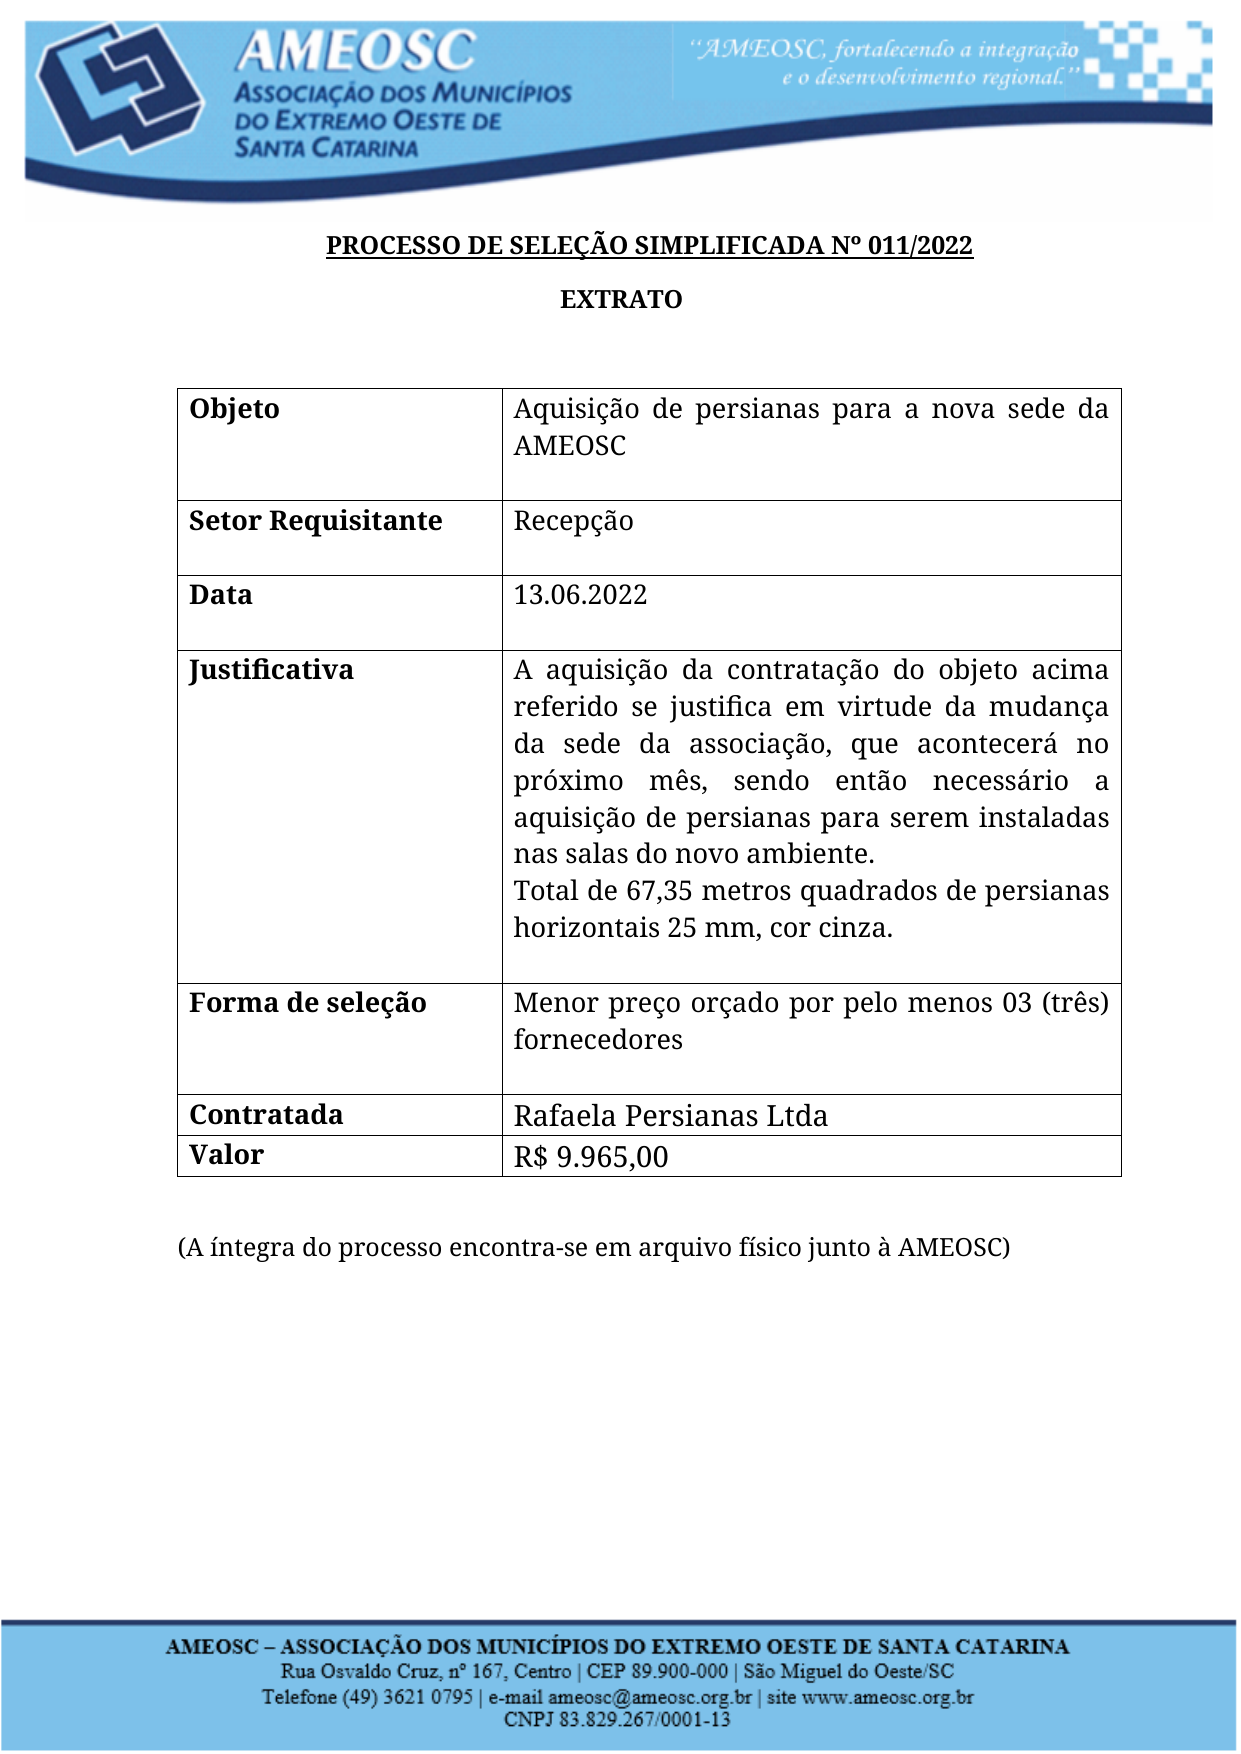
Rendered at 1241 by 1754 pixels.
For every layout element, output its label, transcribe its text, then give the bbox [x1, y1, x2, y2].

text EXTRATO [177, 281, 1122, 315]
table_header Objeto [178, 389, 502, 500]
picture [0, 1617, 1238, 1754]
table_cell Contratada [178, 1095, 502, 1135]
table_cell Menor preço orçado por pelo menos 03 (três) fornecedores [503, 984, 1121, 1094]
table_cell A aquisição da contratação do objeto acima referido se justifica em virtude da mudança da sede da associação, que acontecerá no próximo mês, sendo então necessário a aquisição de persianas para serem instaladas nas salas do novo ambiente. Total de 67,35 metros quadrados de persianas horizontais 25 mm, cor cinza. [503, 651, 1121, 982]
table_cell Data [178, 576, 502, 649]
table_cell Valor [178, 1136, 502, 1176]
table_cell Forma de seleção [178, 984, 502, 1094]
table_cell R$ 9.965,00 [503, 1136, 1121, 1176]
text PROCESSO DE SELEÇÃO SIMPLIFICADA Nº 011/2022 [177, 223, 1122, 262]
table_cell Setor Requisitante [178, 501, 502, 575]
text (A íntegra do processo encontra-se em arquivo físico junto à AMEOSC) [177, 1230, 1122, 1264]
table_cell Rafaela Persianas Ltda [503, 1095, 1121, 1135]
table_cell Justificativa [178, 651, 502, 982]
table_cell Recepção [503, 501, 1121, 575]
table_header Aquisição de persianas para a nova sede da AMEOSC [503, 389, 1121, 500]
table_cell 13.06.2022 [503, 576, 1121, 649]
